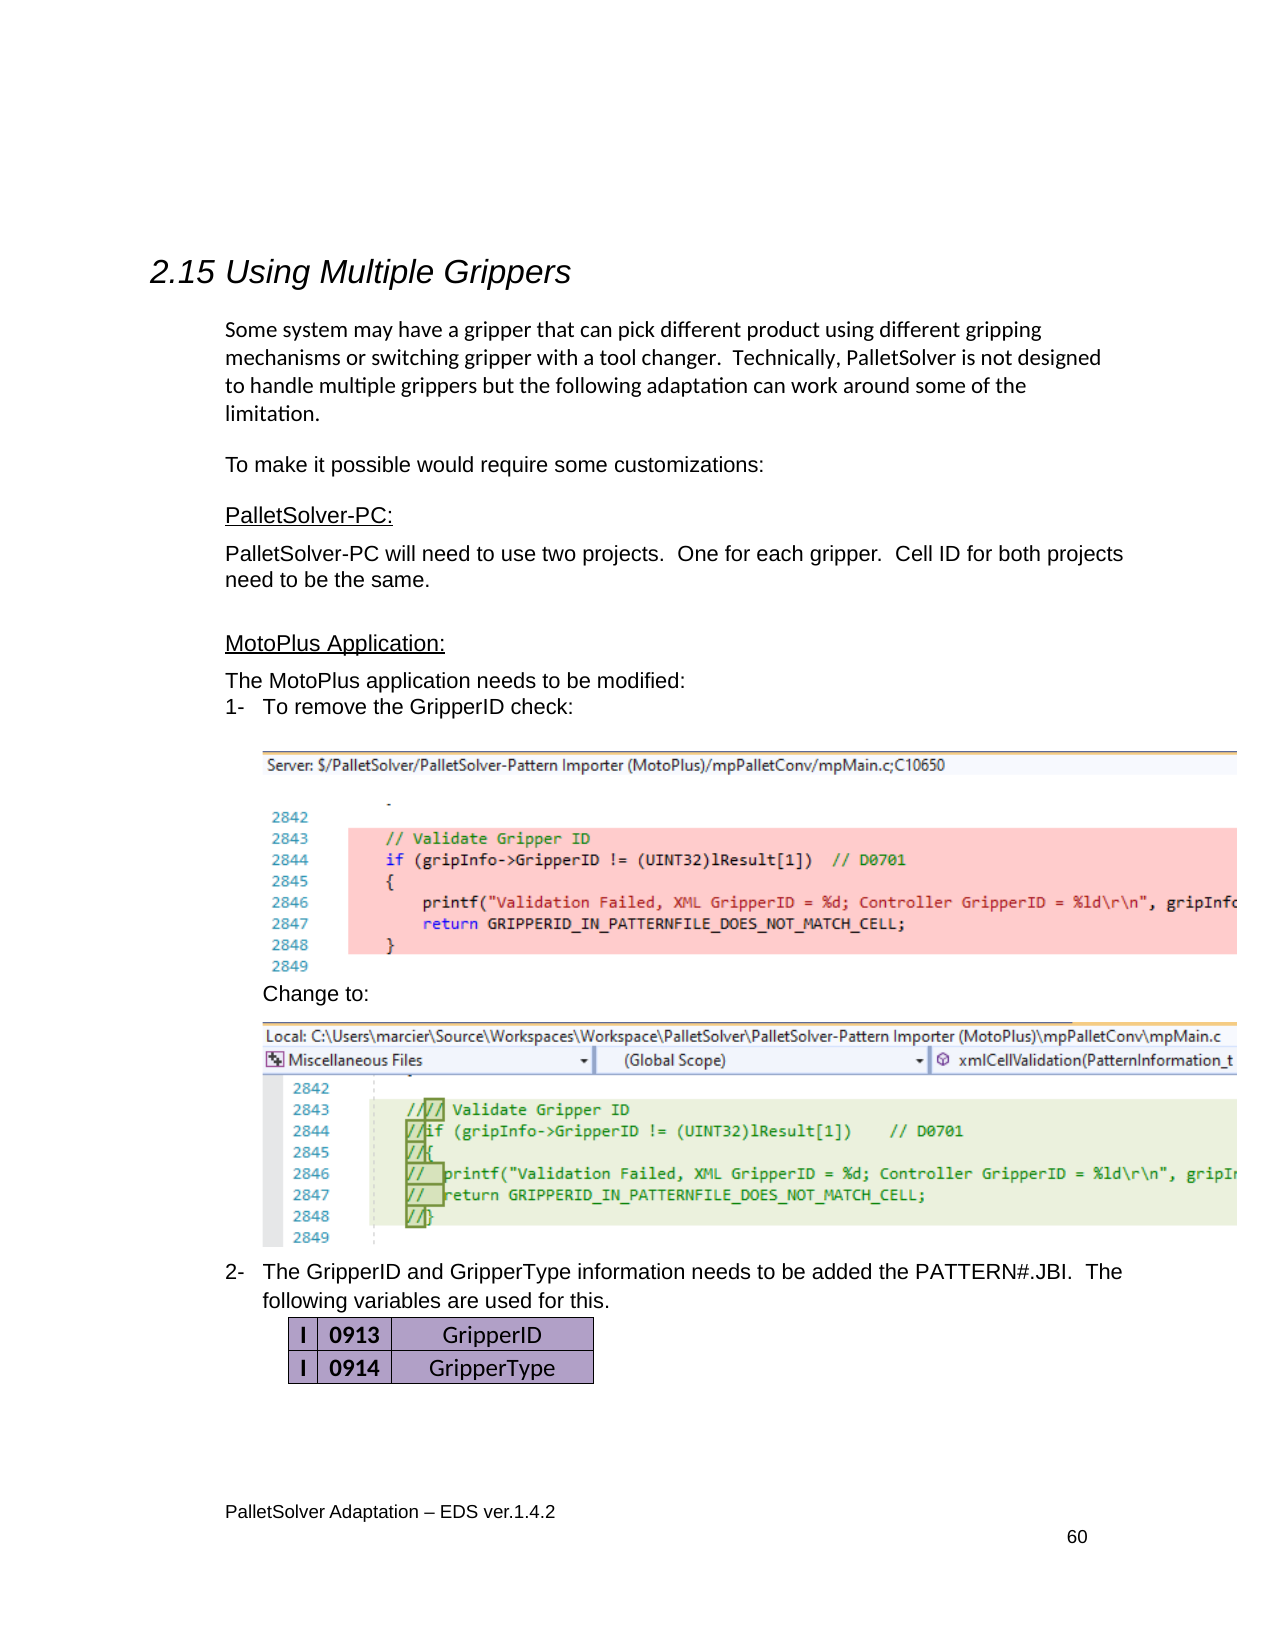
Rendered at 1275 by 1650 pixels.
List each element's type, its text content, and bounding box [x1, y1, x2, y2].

text The MotoPlus application needs to be modified: [225, 668, 1125, 693]
list The GripperID and GripperType information needs to be added the PATTERN#.JBI. The following variables are used for this. [225, 1259, 1125, 1313]
picture [262, 751, 1237, 977]
subtitle Using Multiple Grippers [150, 251, 1125, 290]
table_header I [289, 1318, 317, 1350]
text PalletSolver-PC will need to use two projects. One for each gripper. Cell ID for both projects need to be the same. [225, 541, 1125, 592]
table_cell I [289, 1351, 317, 1383]
text PalletSolver-PC: [225, 502, 1125, 529]
picture [262, 1022, 1237, 1247]
table_cell 0914 [318, 1351, 391, 1383]
text MotoPlus Application: [225, 629, 1125, 656]
table_cell GripperType [392, 1351, 593, 1383]
list To remove the GripperID check: [225, 693, 1125, 719]
text Some system may have a gripper that can pick different product using different gripping mechanisms or switching gripper with a tool changer. Technically, PalletSolver is not designed to handle multiple grippers but the following adaptation can work around some of the limitation. [225, 315, 1125, 427]
text To make it possible would require some customizations: [225, 452, 1125, 477]
table_header GripperID [392, 1318, 593, 1350]
table_header 0913 [318, 1318, 391, 1350]
list Change to: [262, 981, 1125, 1006]
